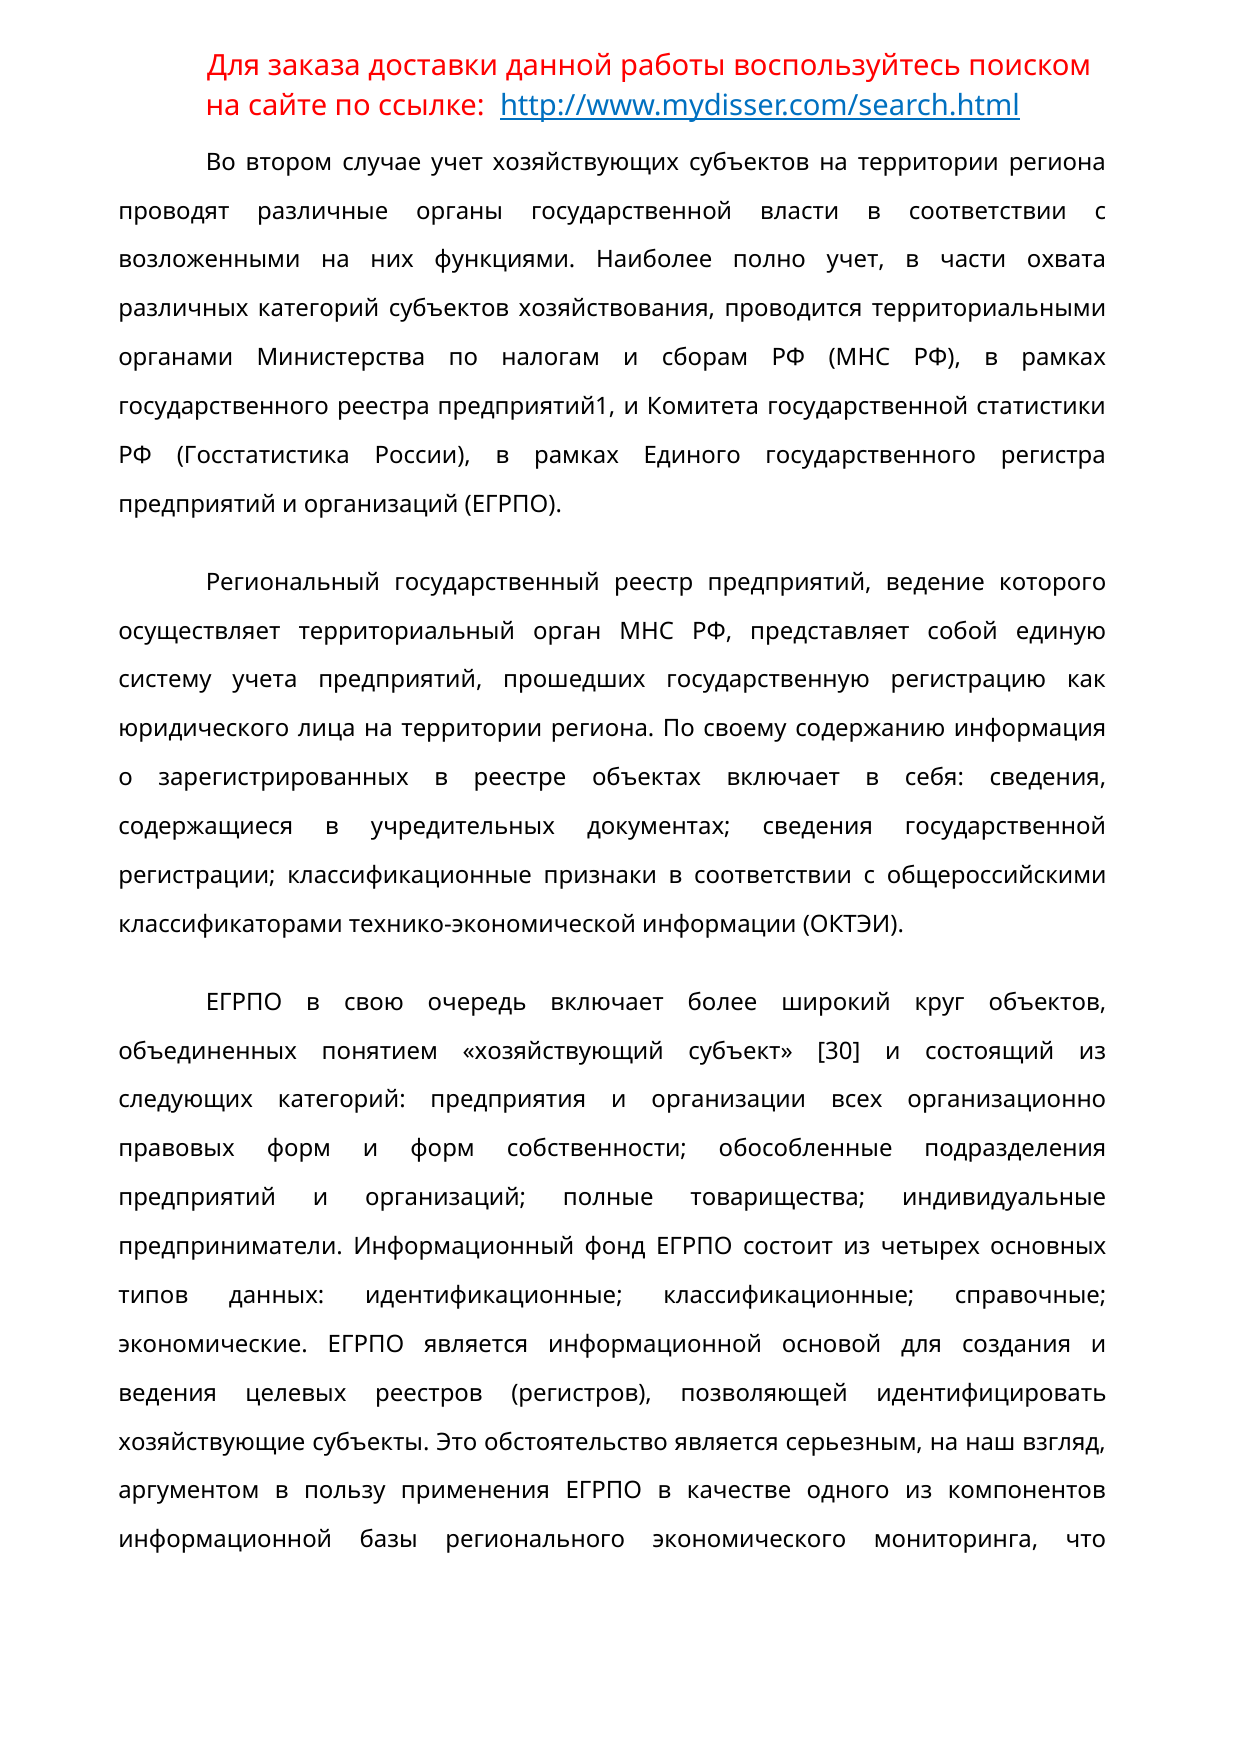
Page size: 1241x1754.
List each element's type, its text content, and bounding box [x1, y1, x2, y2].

text Во втором случае учет хозяйствующих субъектов на территории региона проводят различные органы государственной власти в соответствии с возложенными на них функциями. Наиболее полно учет, в части охвата различных категорий субъектов хозяйствования, проводится территориальными органами Министерства по налогам и сборам РФ (МНС РФ), в рамках государственного реестра предприятий1, и Комитета государственной статистики РФ (Госстатистика России), в рамках Единого государственного регистра предприятий и организаций (ЕГРПО). [118, 144, 1107, 519]
text Региональный государственный реестр предприятий, ведение которого осуществляет территориальный орган МНС РФ, представляет собой единую систему учета предприятий, прошедших государственную регистрацию как юридического лица на территории региона. По своему содержанию информация о зарегистрированных в реестре объектах включает в себя: сведения, содержащиеся в учредительных документах; сведения государственной регистрации; классификационные признаки в соответствии с общероссийскими классификаторами технико-экономической информации (ОКТЭИ). [118, 564, 1107, 939]
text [118, 984, 1107, 1554]
